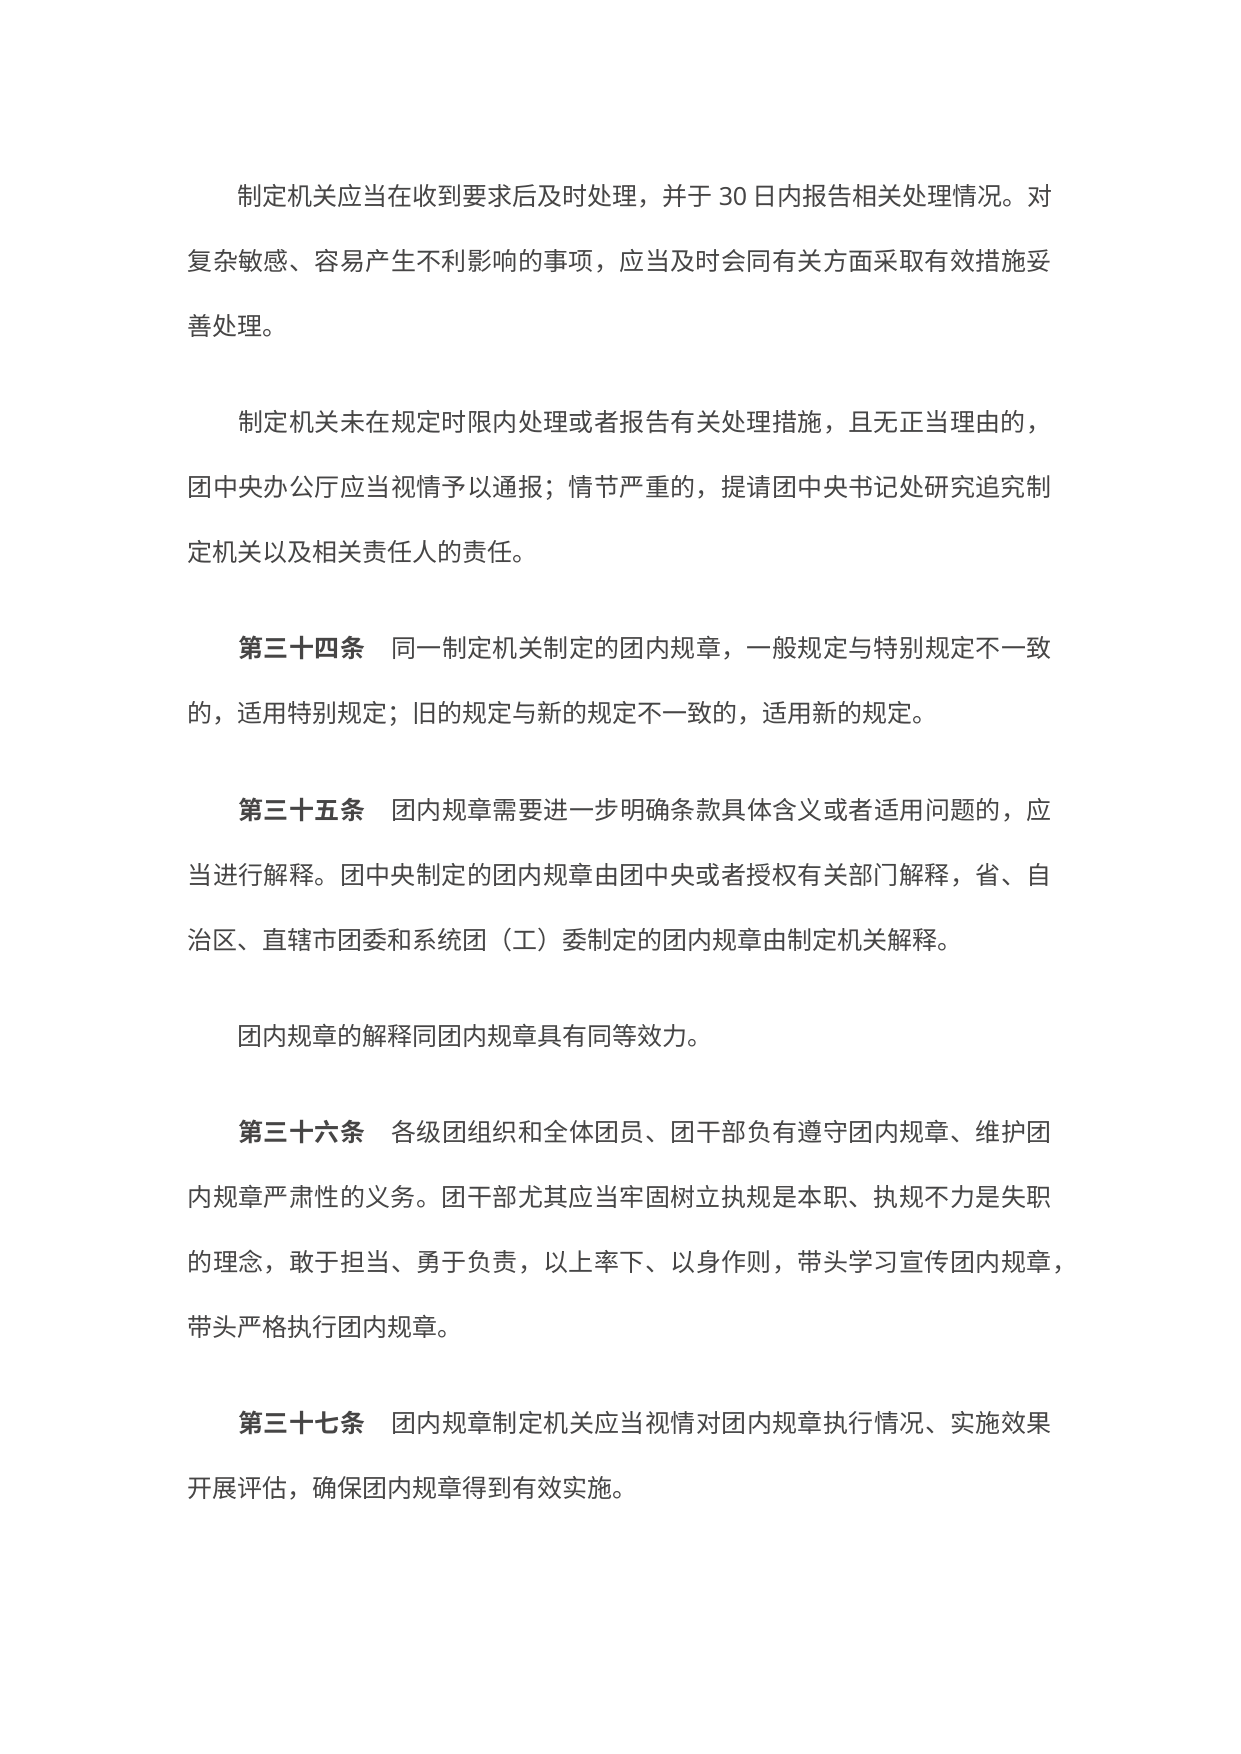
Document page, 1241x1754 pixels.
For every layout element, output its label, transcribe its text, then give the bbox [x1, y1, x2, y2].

text 第三十七条 团内规章制定机关应当视情对团内规章执行情况、实施效果开展评估，确保团内规章得到有效实施。 [187, 1389, 1053, 1519]
text 第三十五条 团内规章需要进一步明确条款具体含义或者适用问题的，应当进行解释。团中央制定的团内规章由团中央或者授权有关部门解释，省、自治区、直辖市团委和系统团（工）委制定的团内规章由制定机关解释。 [187, 776, 1053, 971]
text 第三十四条 同一制定机关制定的团内规章，一般规定与特别规定不一致的，适用特别规定；旧的规定与新的规定不一致的，适用新的规定。 [187, 614, 1053, 744]
text 团内规章的解释同团内规章具有同等效力。 [187, 1002, 1053, 1067]
text 制定机关未在规定时限内处理或者报告有关处理措施，且无正当理由的，团中央办公厅应当视情予以通报；情节严重的，提请团中央书记处研究追究制定机关以及相关责任人的责任。 [187, 388, 1053, 583]
text 制定机关应当在收到要求后及时处理，并于30日内报告相关处理情况。对复杂敏感、容易产生不利影响的事项，应当及时会同有关方面采取有效措施妥善处理。 [187, 162, 1053, 357]
text 第三十六条 各级团组织和全体团员、团干部负有遵守团内规章、维护团内规章严肃性的义务。团干部尤其应当牢固树立执规是本职、执规不力是失职的理念，敢于担当、勇于负责，以上率下、以身作则，带头学习宣传团内规章，带头严格执行团内规章。 [187, 1098, 1053, 1358]
